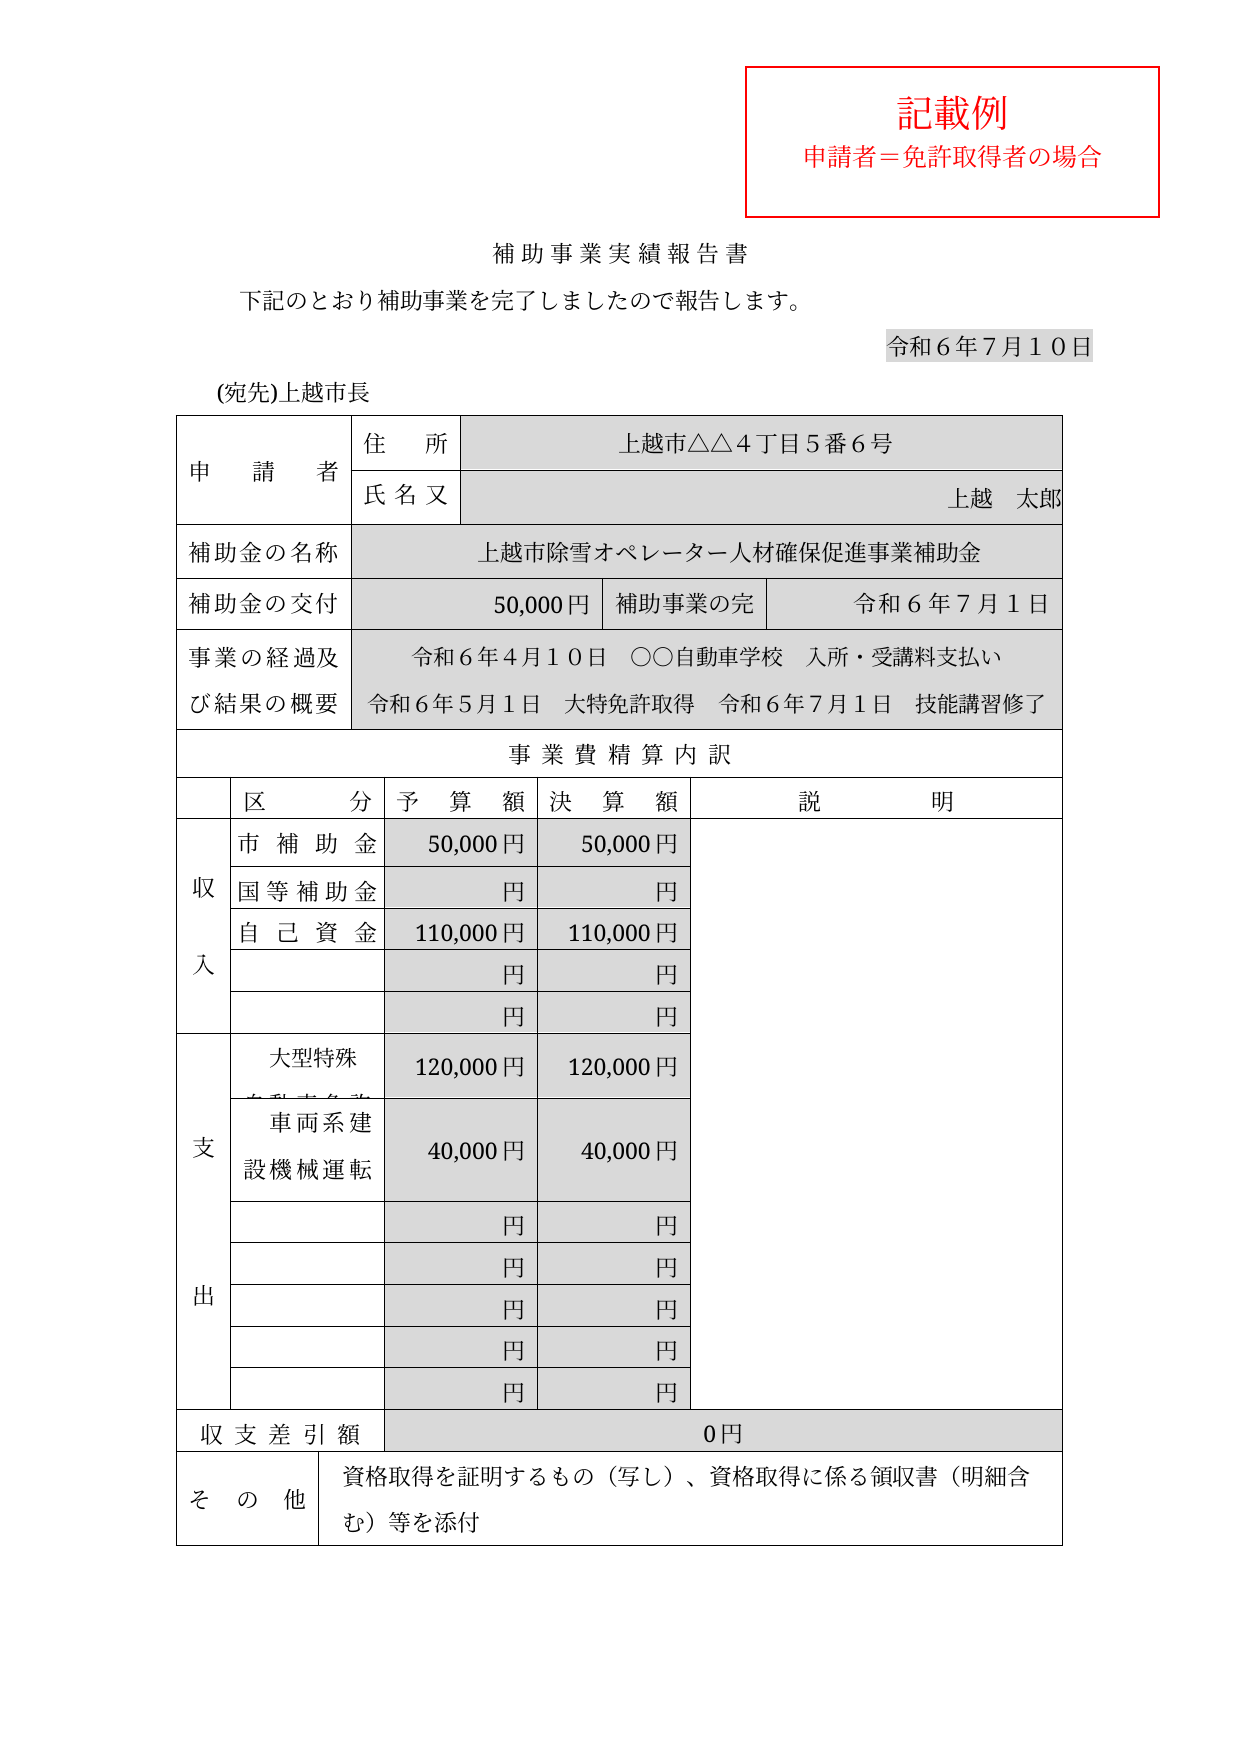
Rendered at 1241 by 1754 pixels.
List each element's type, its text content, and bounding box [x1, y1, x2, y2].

table_cell 国等補助金 [231, 867, 384, 907]
table_cell 120,000円 [538, 1034, 690, 1097]
table_cell [231, 1327, 384, 1367]
table_cell 補助金の交付決定額 [177, 579, 351, 629]
table_header 上越市△△４丁目５番６号 [461, 416, 1062, 469]
table_cell 110,000円 [385, 909, 537, 949]
table_cell [231, 1285, 384, 1326]
table_cell [231, 950, 384, 991]
table_cell 事業の経過及び結果の概要 [177, 630, 351, 729]
table_header 申請者 [177, 416, 351, 524]
table_cell 円 [385, 1285, 537, 1326]
table_cell 収入 [177, 819, 230, 1032]
table_cell 円 [385, 992, 537, 1032]
table_cell 市補助金 [231, 819, 384, 866]
table_cell 50,000円 [352, 579, 602, 629]
table_cell 予算額 [385, 778, 537, 818]
table_cell 円 [538, 1327, 690, 1367]
table_cell 50,000円 [538, 819, 690, 866]
text 補助事業実績報告書 [148, 229, 1093, 276]
table_cell 120,000円 [385, 1034, 537, 1097]
table_cell 円 [385, 950, 537, 991]
table_cell 大型特殊 自動車免許 [231, 1034, 384, 1097]
table_cell 氏名又は名称 [352, 471, 460, 524]
table_cell [691, 819, 1062, 1409]
table_cell 事業費精算内訳 [177, 730, 1062, 777]
text (宛先)上越市長 [148, 369, 1093, 415]
text 下記のとおり補助事業を完了しましたので報告します。 [148, 276, 1093, 322]
table_cell 説明 [691, 778, 1062, 818]
table_cell 円 [538, 1368, 690, 1409]
text 令和６年７月１０日 [148, 322, 1093, 369]
table_cell 令和６年７月１日 [767, 579, 1062, 629]
table_cell 50,000円 [385, 819, 537, 866]
table_cell [231, 992, 384, 1032]
table_cell 円 [385, 1202, 537, 1242]
table_cell [231, 1368, 384, 1409]
table_cell 補助事業の完了年月日 [603, 579, 766, 629]
table_cell 円 [385, 1243, 537, 1284]
table_cell 円 [538, 950, 690, 991]
table_cell 円 [385, 1368, 537, 1409]
table_cell 円 [385, 1327, 537, 1367]
table_cell 収支差引額 [177, 1410, 384, 1451]
table_cell [231, 1202, 384, 1242]
table_cell 円 [538, 992, 690, 1032]
table_cell 円 [538, 1202, 690, 1242]
table_cell 支出 [177, 1034, 230, 1409]
table_cell 上越市除雪オペレーター人材確保促進事業補助金 [352, 525, 1062, 578]
table_cell 40,000円 [538, 1099, 690, 1201]
table_cell 上越 太郎 [461, 471, 1062, 524]
table_cell 自己資金 [231, 909, 384, 949]
table_cell 円 [385, 867, 537, 907]
table_cell 円 [538, 1285, 690, 1326]
table_cell 補助金の名称 [177, 525, 351, 578]
table_cell 令和６年４月１０日 ○○自動車学校 入所・受講料支払い 令和６年５月１日 大特免許取得 令和６年７月１日 技能講習修了 [352, 630, 1062, 729]
table_cell 円 [538, 1243, 690, 1284]
table_cell 資格取得を証明するもの（写し）、資格取得に係る領収書（明細含む）等を添付 [319, 1452, 1062, 1545]
table_cell 円 [538, 867, 690, 907]
table_cell 車両系建設機械運転技能講習 [231, 1099, 384, 1201]
table_cell その他 [177, 1452, 318, 1545]
table_cell 区分 [231, 778, 384, 818]
table_cell 決算額 [538, 778, 690, 818]
table_cell [231, 1243, 384, 1284]
table_cell 110,000円 [538, 909, 690, 949]
table_header 住所 [352, 416, 460, 469]
table_cell [177, 778, 230, 818]
table_cell 0円 [385, 1410, 1062, 1451]
table_cell 40,000円 [385, 1099, 537, 1201]
